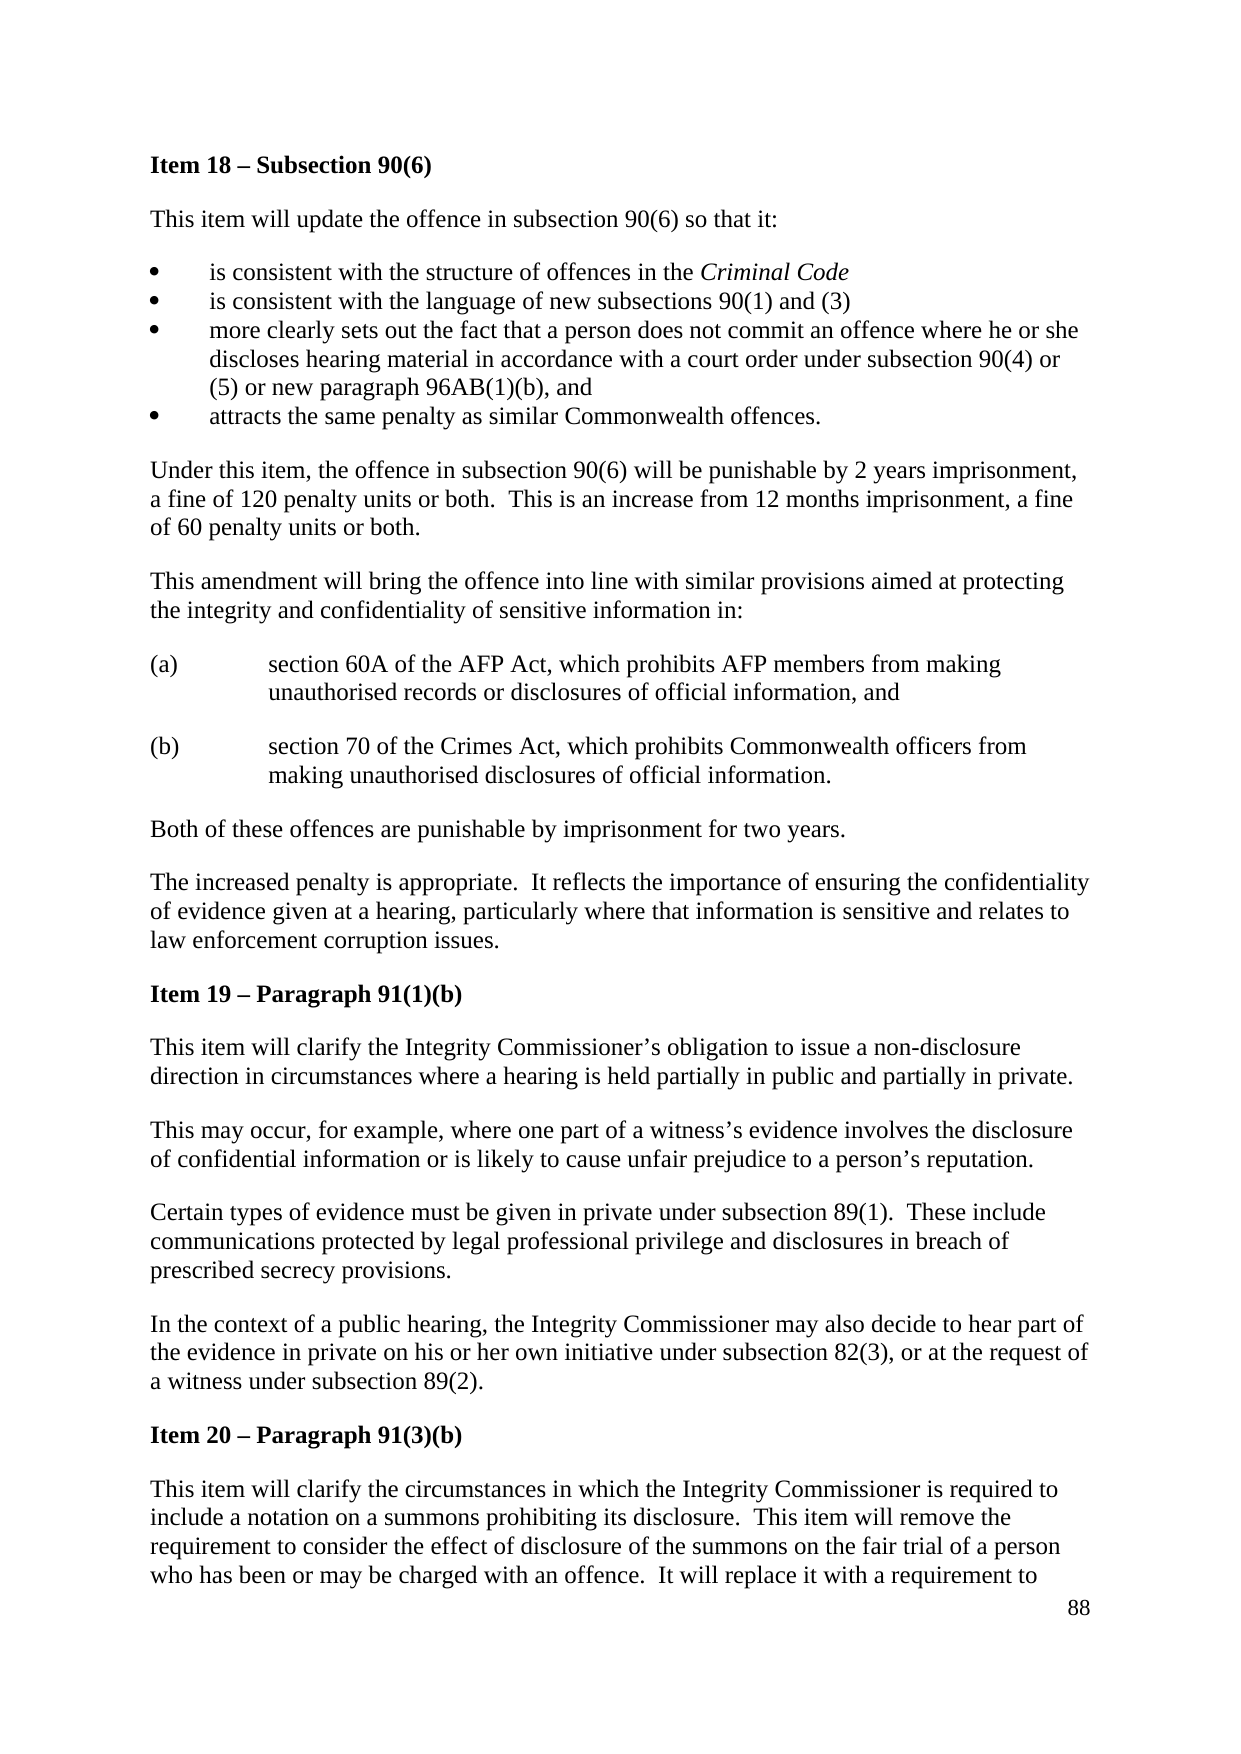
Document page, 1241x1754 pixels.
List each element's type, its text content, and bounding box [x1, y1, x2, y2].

list more clearly sets out the fact that a person does not commit an offence where he or she discloses hearing material in accordance with a court order under subsection 90(4) or (5) or new paragraph 96AB(1)(b), and [150, 315, 1090, 401]
list is consistent with the language of new subsections 90(1) and (3) [150, 286, 1090, 315]
list Item 19 – Paragraph 91(1)(b) [150, 979, 1090, 1007]
text This item will update the offence in subsection 90(6) so that it: [150, 204, 1090, 232]
list attracts the same penalty as similar Commonwealth offences. [150, 401, 1090, 430]
list section 70 of the Crimes Act, which prohibits Commonwealth officers from making unauthorised disclosures of official information. [150, 731, 1090, 789]
text This amendment will bring the offence into line with similar provisions aimed at protecting the integrity and confidentiality of sensitive information in: [150, 566, 1090, 624]
list section 60A of the AFP Act, which prohibits AFP members from making unauthorised records or disclosures of official information, and [150, 649, 1090, 706]
text Under this item, the offence in subsection 90(6) will be punishable by 2 years imprisonment, a fine of 120 penalty units or both. This is an increase from 12 months imprisonment, a fine of 60 penalty units or both. [150, 455, 1090, 541]
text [150, 1474, 1090, 1589]
text In the context of a public hearing, the Integrity Commissioner may also decide to hear part of the evidence in private on his or her own initiative under subsection 82(3), or at the request of a witness under subsection 89(2). [150, 1309, 1090, 1395]
list is consistent with the structure of offences in the Criminal Code [150, 257, 1090, 286]
text Item 20 – Paragraph 91(3)(b) [150, 1420, 1090, 1449]
list Both of these offences are punishable by imprisonment for two years. [150, 814, 1090, 842]
text This may occur, for example, where one part of a witness’s evidence involves the disclosure of confidential information or is likely to cause unfair prejudice to a person’s reputation. [150, 1115, 1090, 1172]
text Item 18 – Subsection 90(6) [150, 150, 1090, 179]
text This item will clarify the Integrity Commissioner’s obligation to issue a non-disclosure direction in circumstances where a hearing is held partially in public and partially in private. [150, 1032, 1090, 1090]
text Certain types of evidence must be given in private under subsection 89(1). These include communications protected by legal professional privilege and disclosures in breach of prescribed secrecy provisions. [150, 1197, 1090, 1284]
list The increased penalty is appropriate. It reflects the importance of ensuring the confidentiality of evidence given at a hearing, particularly where that information is sensitive and relates to law enforcement corruption issues. [150, 867, 1090, 954]
